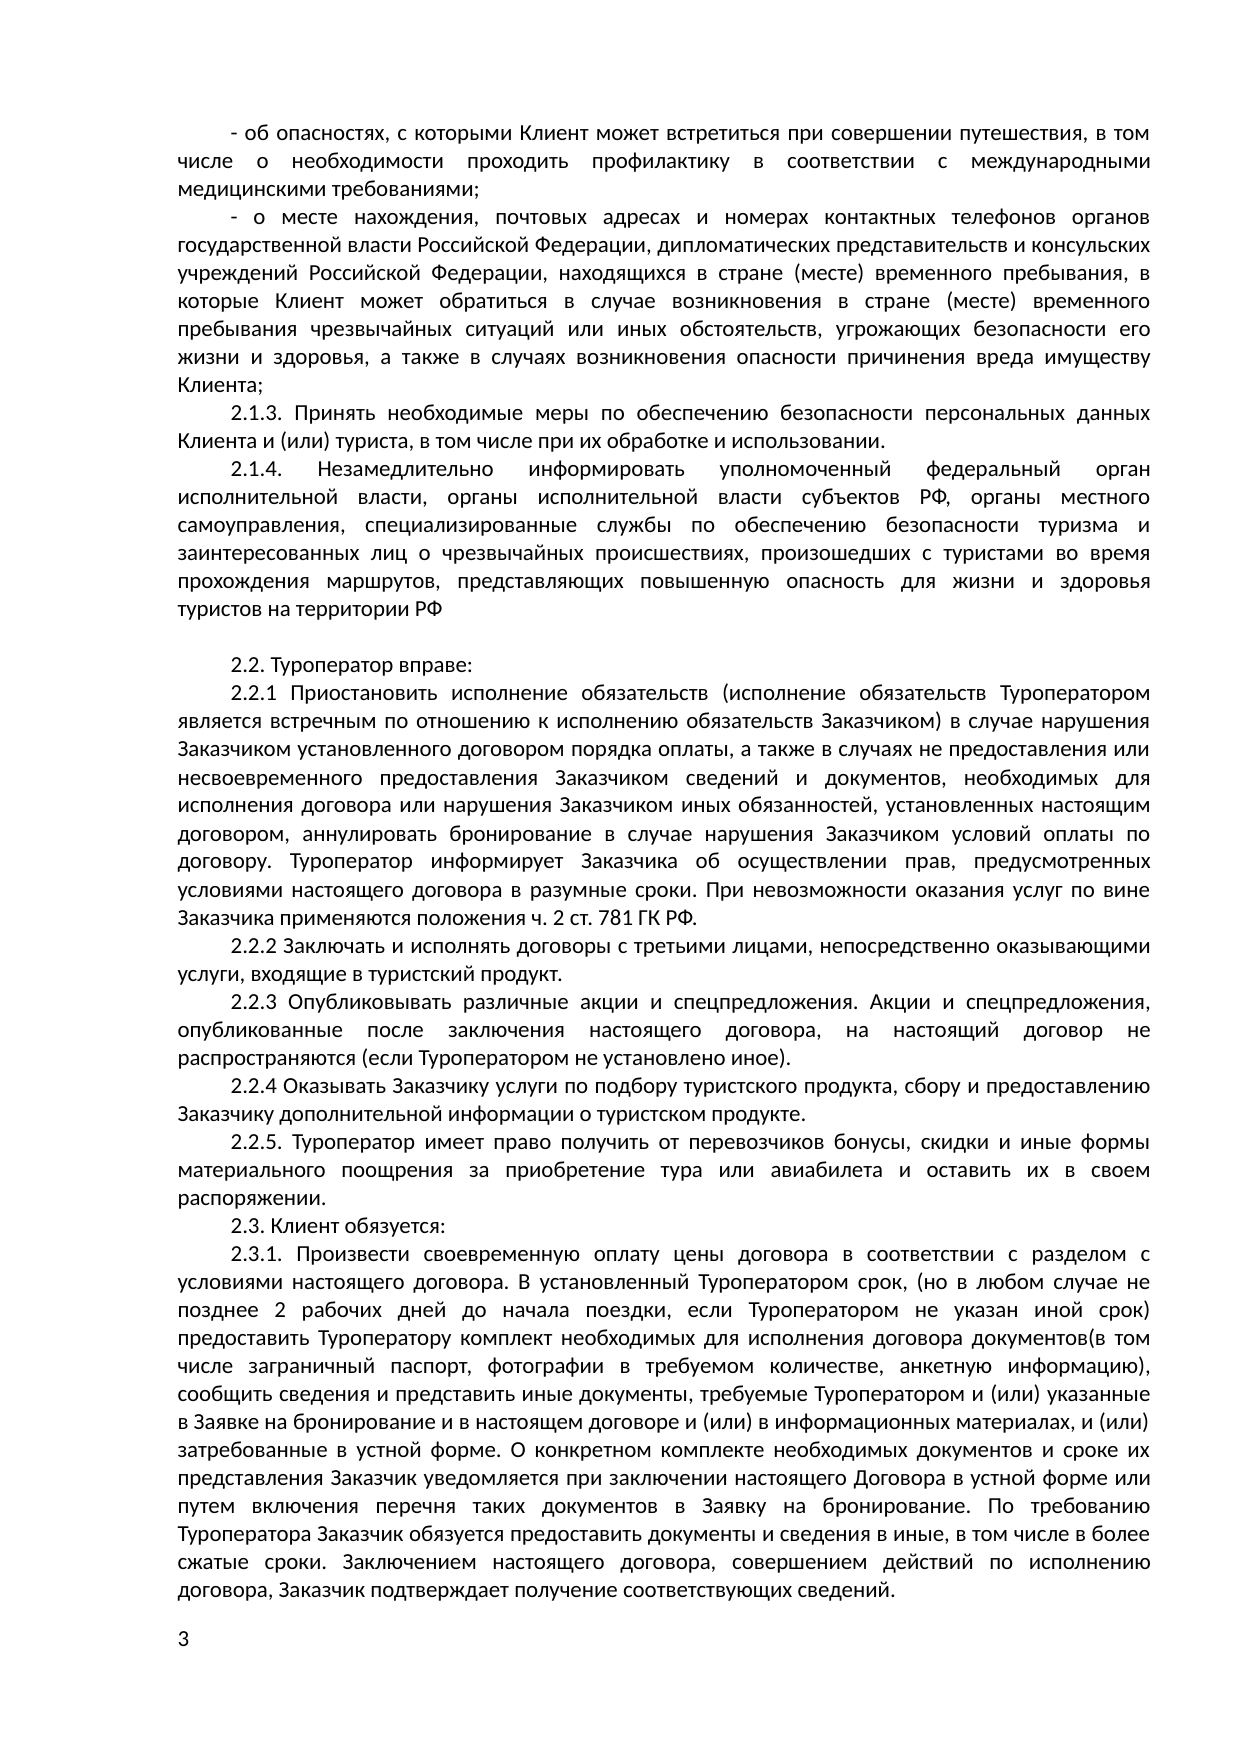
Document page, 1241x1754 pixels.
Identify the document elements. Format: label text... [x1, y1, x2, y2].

text 2.3.1. Произвести своевременную оплату цены договора в соответствии с разделом с условиями настоящего договора. В установленный Туроператором срок, (но в любом случае не позднее 2 рабочих дней до начала поездки, если Туроператором не указан иной срок) предоставить Туроператору комплект необходимых для исполнения договора документов(в том числе заграничный паспорт, фотографии в требуемом количестве, анкетную информацию), сообщить сведения и представить иные документы, требуемые Туроператором и (или) указанные в Заявке на бронирование и в настоящем договоре и (или) в информационных материалах, и (или) затребованные в устной форме. О конкретном комплекте необходимых документов и сроке их представления Заказчик уведомляется при заключении настоящего Договора в устной форме или путем включения перечня таких документов в Заявку на бронирование. По требованию Туроператора Заказчик обязуется предоставить документы и сведения в иные, в том числе в более сжатые сроки. Заключением настоящего договора, совершением действий по исполнению договора, Заказчик подтверждает получение соответствующих сведений. [177, 1239, 1152, 1603]
text 2.3. Клиент обязуется: [177, 1211, 1152, 1239]
text - о месте нахождения, почтовых адресах и номерах контактных телефонов органов государственной власти Российской Федерации, дипломатических представительств и консульских учреждений Российской Федерации, находящихся в стране (месте) временного пребывания, в которые Клиент может обратиться в случае возникновения в стране (месте) временного пребывания чрезвычайных ситуаций или иных обстоятельств, угрожающих безопасности его жизни и здоровья, а также в случаях возникновения опасности причинения вреда имуществу Клиента; [177, 202, 1152, 398]
text 2.2. Туроператор вправе: [177, 651, 1152, 678]
text 2.2.1 Приостановить исполнение обязательств (исполнение обязательств Туроператором является встречным по отношению к исполнению обязательств Заказчиком) в случае нарушения Заказчиком установленного договором порядка оплаты, а также в случаях не предоставления или несвоевременного предоставления Заказчиком сведений и документов, необходимых для исполнения договора или нарушения Заказчиком иных обязанностей, установленных настоящим договором, аннулировать бронирование в случае нарушения Заказчиком условий оплаты по договору. Туроператор информирует Заказчика об осуществлении прав, предусмотренных условиями настоящего договора в разумные сроки. При невозможности оказания услуг по вине Заказчика применяются положения ч. 2 ст. 781 ГК РФ. [177, 678, 1152, 931]
text 2.2.5. Туроператор имеет право получить от перевозчиков бонусы, скидки и иные формы материального поощрения за приобретение тура или авиабилета и оставить их в своем распоряжении. [177, 1127, 1152, 1211]
text 2.2.3 Опубликовывать различные акции и спецпредложения. Акции и спецпредложения, опубликованные после заключения настоящего договора, на настоящий договор не распространяются (если Туроператором не установлено иное). [177, 987, 1152, 1071]
text 2.2.2 Заключать и исполнять договоры с третьими лицами, непосредственно оказывающими услуги, входящие в туристский продукт. [177, 931, 1152, 987]
text 2.2.4 Оказывать Заказчику услуги по подбору туристского продукта, сбору и предоставлению Заказчику дополнительной информации о туристском продукте. [177, 1071, 1152, 1127]
text - об опасностях, с которыми Клиент может встретиться при совершении путешествия, в том числе о необходимости проходить профилактику в соответствии с международными медицинскими требованиями; [177, 118, 1152, 202]
text 2.1.3. Принять необходимые меры по обеспечению безопасности персональных данных Клиента и (или) туриста, в том числе при их обработке и использовании. [177, 398, 1152, 454]
text 2.1.4. Незамедлительно информировать уполномоченный федеральный орган исполнительной власти, органы исполнительной власти субъектов РФ, органы местного самоуправления, специализированные службы по обеспечению безопасности туризма и заинтересованных лиц о чрезвычайных происшествиях, произошедших с туристами во время прохождения маршрутов, представляющих повышенную опасность для жизни и здоровья туристов на территории РФ [177, 454, 1152, 622]
